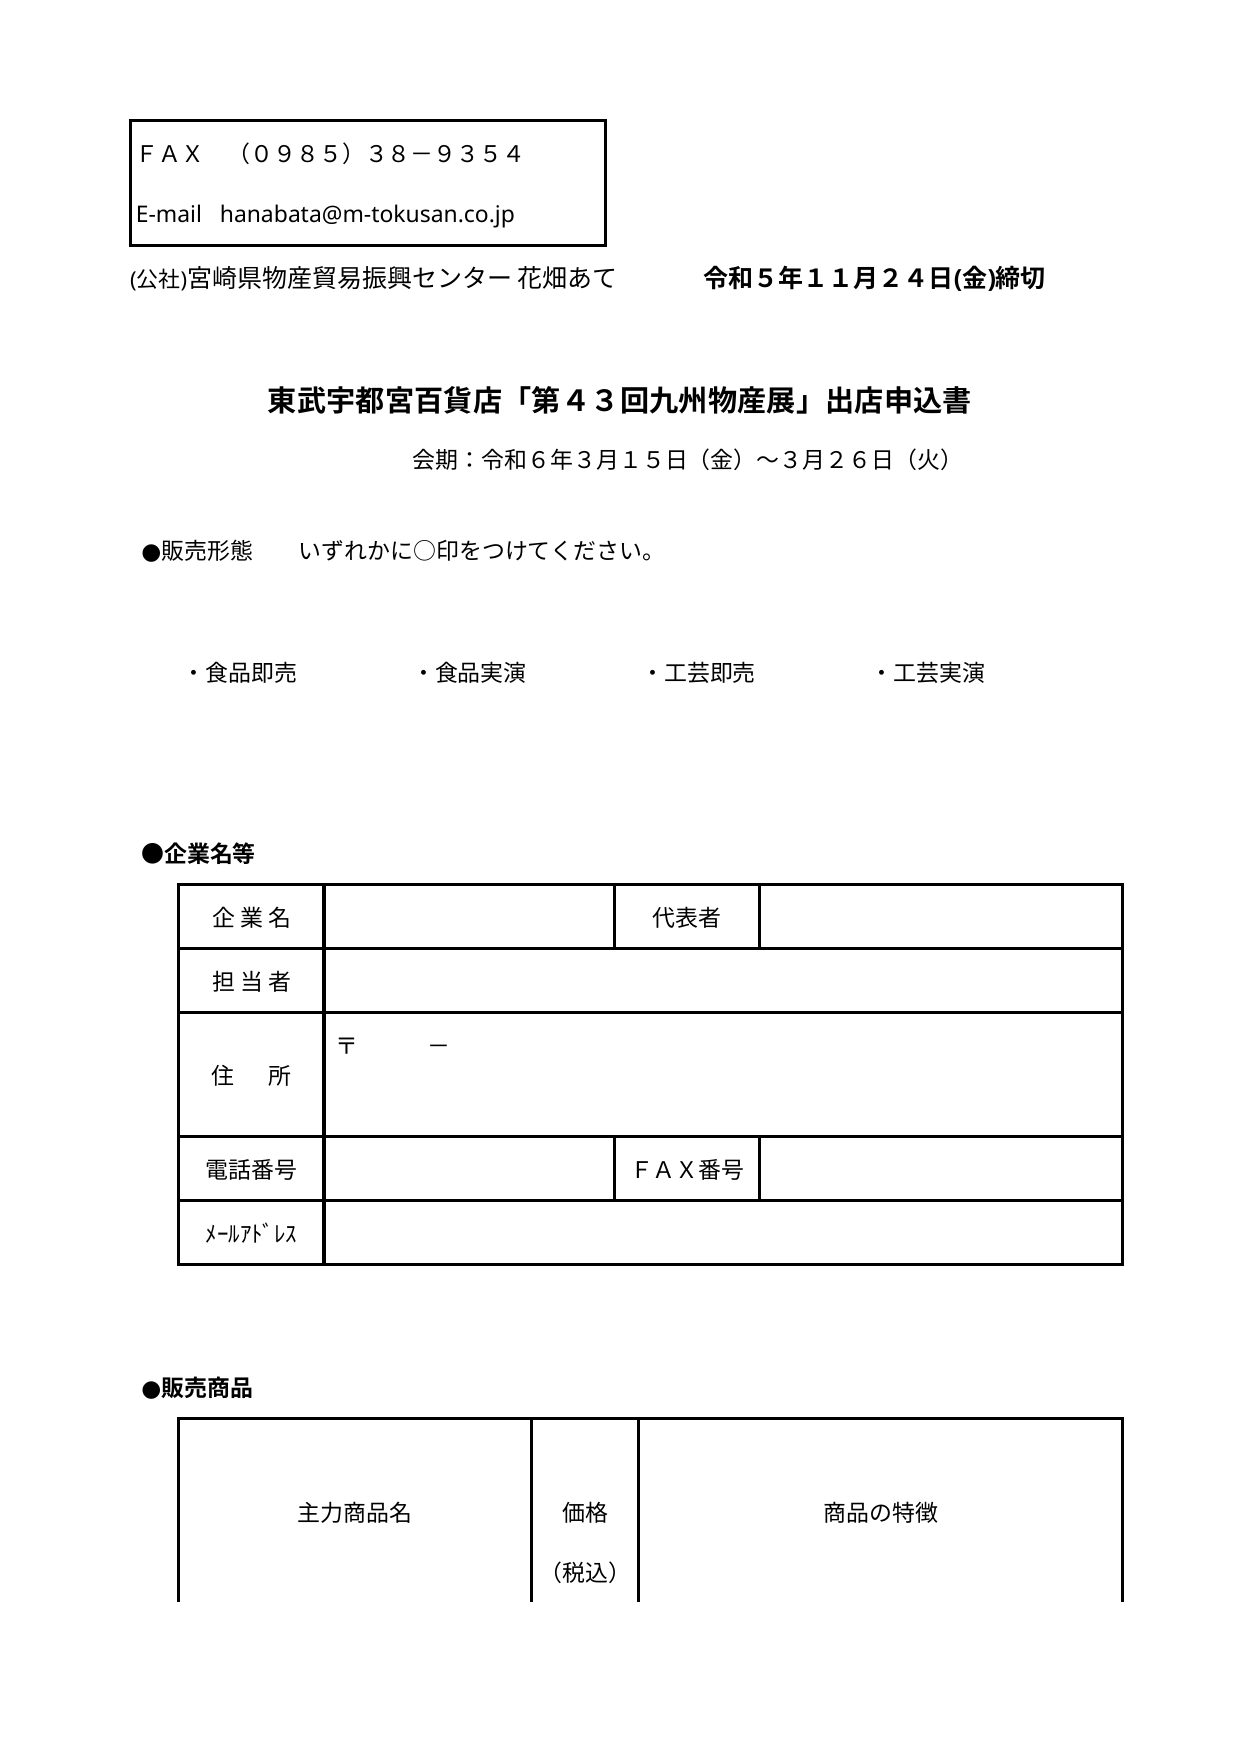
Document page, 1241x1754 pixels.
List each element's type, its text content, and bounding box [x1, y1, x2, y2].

table_cell 住 所 [180, 1014, 322, 1135]
table_header 価格 （税込） [533, 1420, 637, 1602]
table_cell [761, 1138, 1121, 1199]
table_cell [326, 1138, 613, 1199]
table_cell ﾒｰﾙｱﾄﾞﾚｽ [180, 1202, 322, 1263]
text 東武宇都宮百貨店「第４３回九州物産展」出店申込書 [118, 368, 1122, 428]
table_cell [326, 1202, 1121, 1263]
text ●販売商品 [118, 1357, 1122, 1417]
table_cell 担 当 者 [180, 950, 322, 1011]
table_cell [326, 950, 1121, 1011]
table_header 代表者 [616, 886, 758, 947]
table_header [326, 886, 613, 947]
table_cell ＦＡＸ番号 [616, 1138, 758, 1199]
text 会期：令和６年３月１５日（金）～３月２６日（火） [226, 428, 1122, 489]
text (公社)宮崎県物産貿易振興センター 花畑あて 令和５年１１月２４日(金)締切 [118, 247, 1122, 307]
text ●販売形態 いずれかに○印をつけてください。 [118, 519, 1122, 580]
table_header 商品の特徴 [640, 1420, 1121, 1602]
text ・食品即売 ・食品実演 ・工芸即売 ・工芸実演 [118, 641, 1122, 701]
table_cell 〒 － [326, 1014, 1121, 1135]
table_cell 電話番号 [180, 1138, 322, 1199]
text ●企業名等 [118, 823, 1122, 883]
table_header 企 業 名 [180, 886, 322, 947]
table_header ＦＡＸ （０９８５）３８－９３５４ E-mail hanabata@m-tokusan.co.jp [132, 122, 604, 243]
table_header [761, 886, 1121, 947]
table_header 主力商品名 [180, 1420, 530, 1602]
